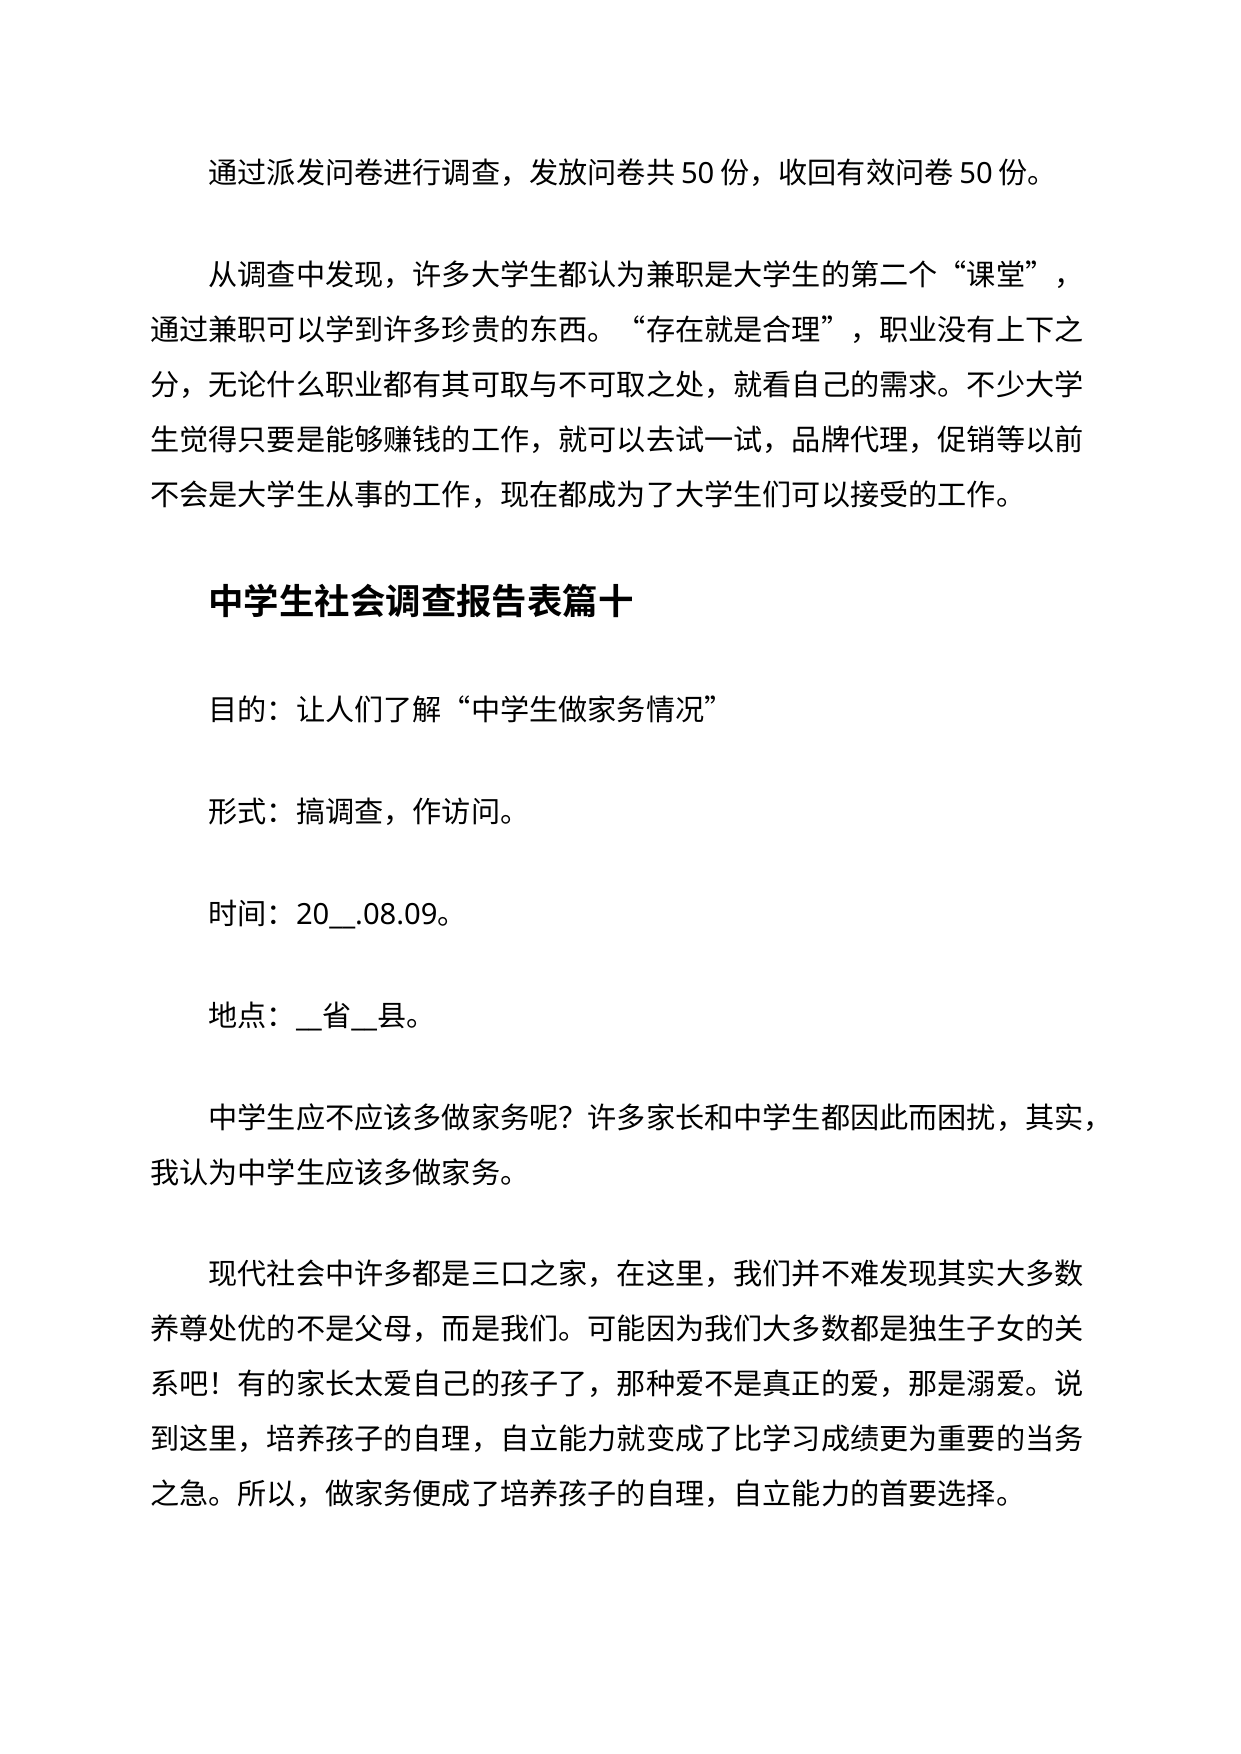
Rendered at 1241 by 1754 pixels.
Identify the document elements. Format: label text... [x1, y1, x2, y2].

text 从调查中发现，许多大学生都认为兼职是大学生的第二个“课堂”，通过兼职可以学到许多珍贵的东西。“存在就是合理”，职业没有上下之分，无论什么职业都有其可取与不可取之处，就看自己的需求。不少大学生觉得只要是能够赚钱的工作，就可以去试一试，品牌代理，促销等以前不会是大学生从事的工作，现在都成为了大学生们可以接受的工作。 [150, 252, 1090, 514]
text 时间：20__.08.09。 [150, 890, 1090, 933]
text 形式：搞调查，作访问。 [150, 788, 1090, 831]
text 通过派发问卷进行调查，发放问卷共50份，收回有效问卷50份。 [150, 150, 1090, 192]
text 中学生应不应该多做家务呢？许多家长和中学生都因此而困扰，其实，我认为中学生应该多做家务。 [150, 1094, 1090, 1191]
text 现代社会中许多都是三口之家，在这里，我们并不难发现其实大多数养尊处优的不是父母，而是我们。可能因为我们大多数都是独生子女的关系吧！有的家长太爱自己的孩子了，那种爱不是真正的爱，那是溺爱。说到这里，培养孩子的自理，自立能力就变成了比学习成绩更为重要的当务之急。所以，做家务便成了培养孩子的自理，自立能力的首要选择。 [150, 1251, 1090, 1513]
text 目的：让人们了解“中学生做家务情况” [150, 687, 1090, 729]
text 地点：__省__县。 [150, 992, 1090, 1035]
text 中学生社会调查报告表篇十 [150, 573, 1090, 624]
